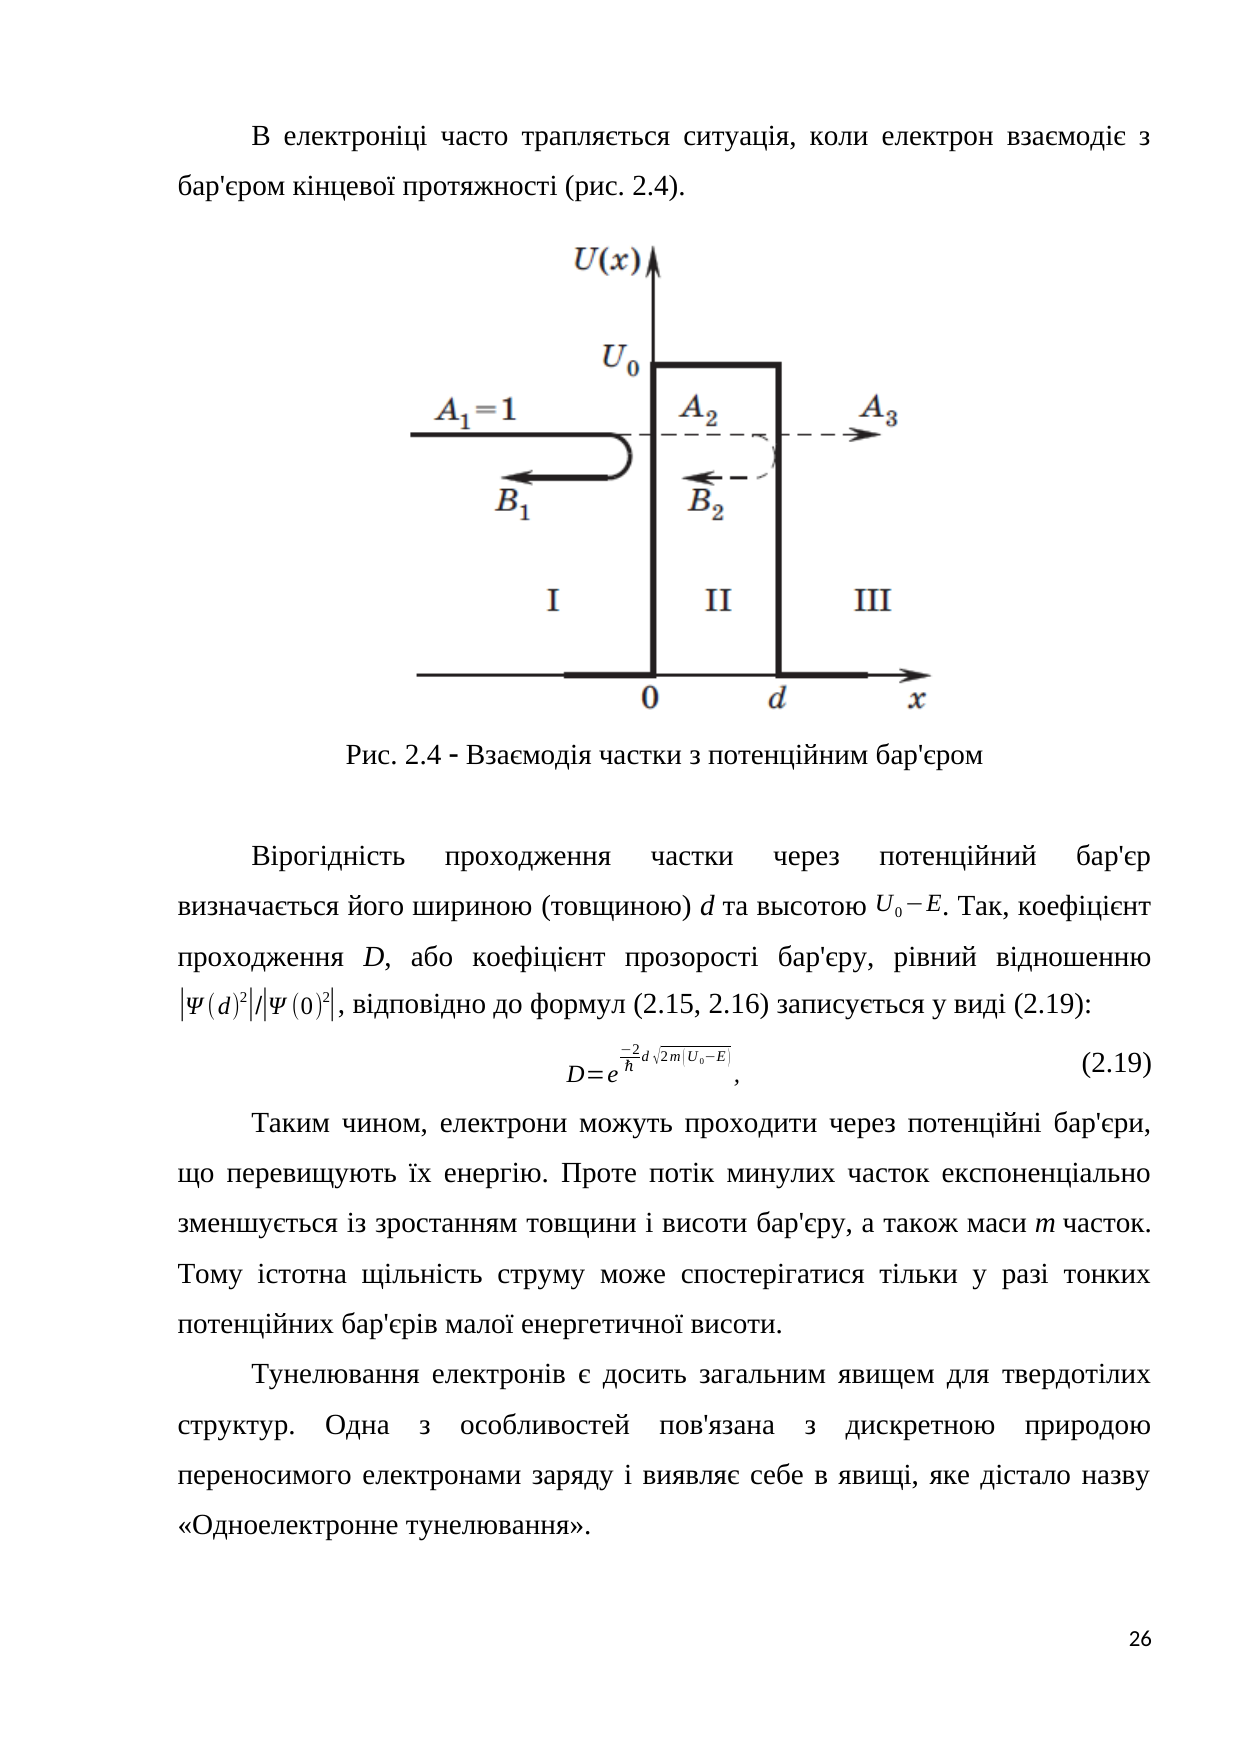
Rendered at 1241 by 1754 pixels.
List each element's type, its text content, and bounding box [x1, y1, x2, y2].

text (2.19) [177, 1040, 1152, 1088]
text В електроніці часто трапляється ситуація, коли електрон взаємодіє з бар'єром кінцевої протяжності (рис. 2.4). [177, 118, 1152, 202]
text Тунелювання електронів є досить загальним явищем для твердотілих структур. Одна з особливостей пов'язана з дискретною природою переносимого електронами заряду і виявляє себе в явищі, яке дістало назву «Одноелектронне тунелювання». [177, 1356, 1152, 1541]
text Вірогідність проходження частки через потенційний бар'єр визначається його шириною (товщиною) d та высотою . Так, коефіцієнт проходження D, або коефіцієнт прозорості бар'єру, рівний відношенню , відповідно до формул (2.15, 2.16) записується у виді (2.19): [177, 838, 1152, 1023]
text Таким чином, електрони можуть проходити через потенційні бар'єри, що перевищують їх енергію. Проте потік минулих часток експоненціально зменшується із зростанням товщини і висоти бар'єру, а також маси m часток. Тому істотна щільність струму може спостерігатися тільки у разі тонких потенційних бар'єрів малої енергетичної висоти. [177, 1105, 1152, 1340]
picture [384, 218, 944, 724]
text Рис. 2.4 Взаємодія частки з потенційним бар'єром [177, 737, 1152, 771]
